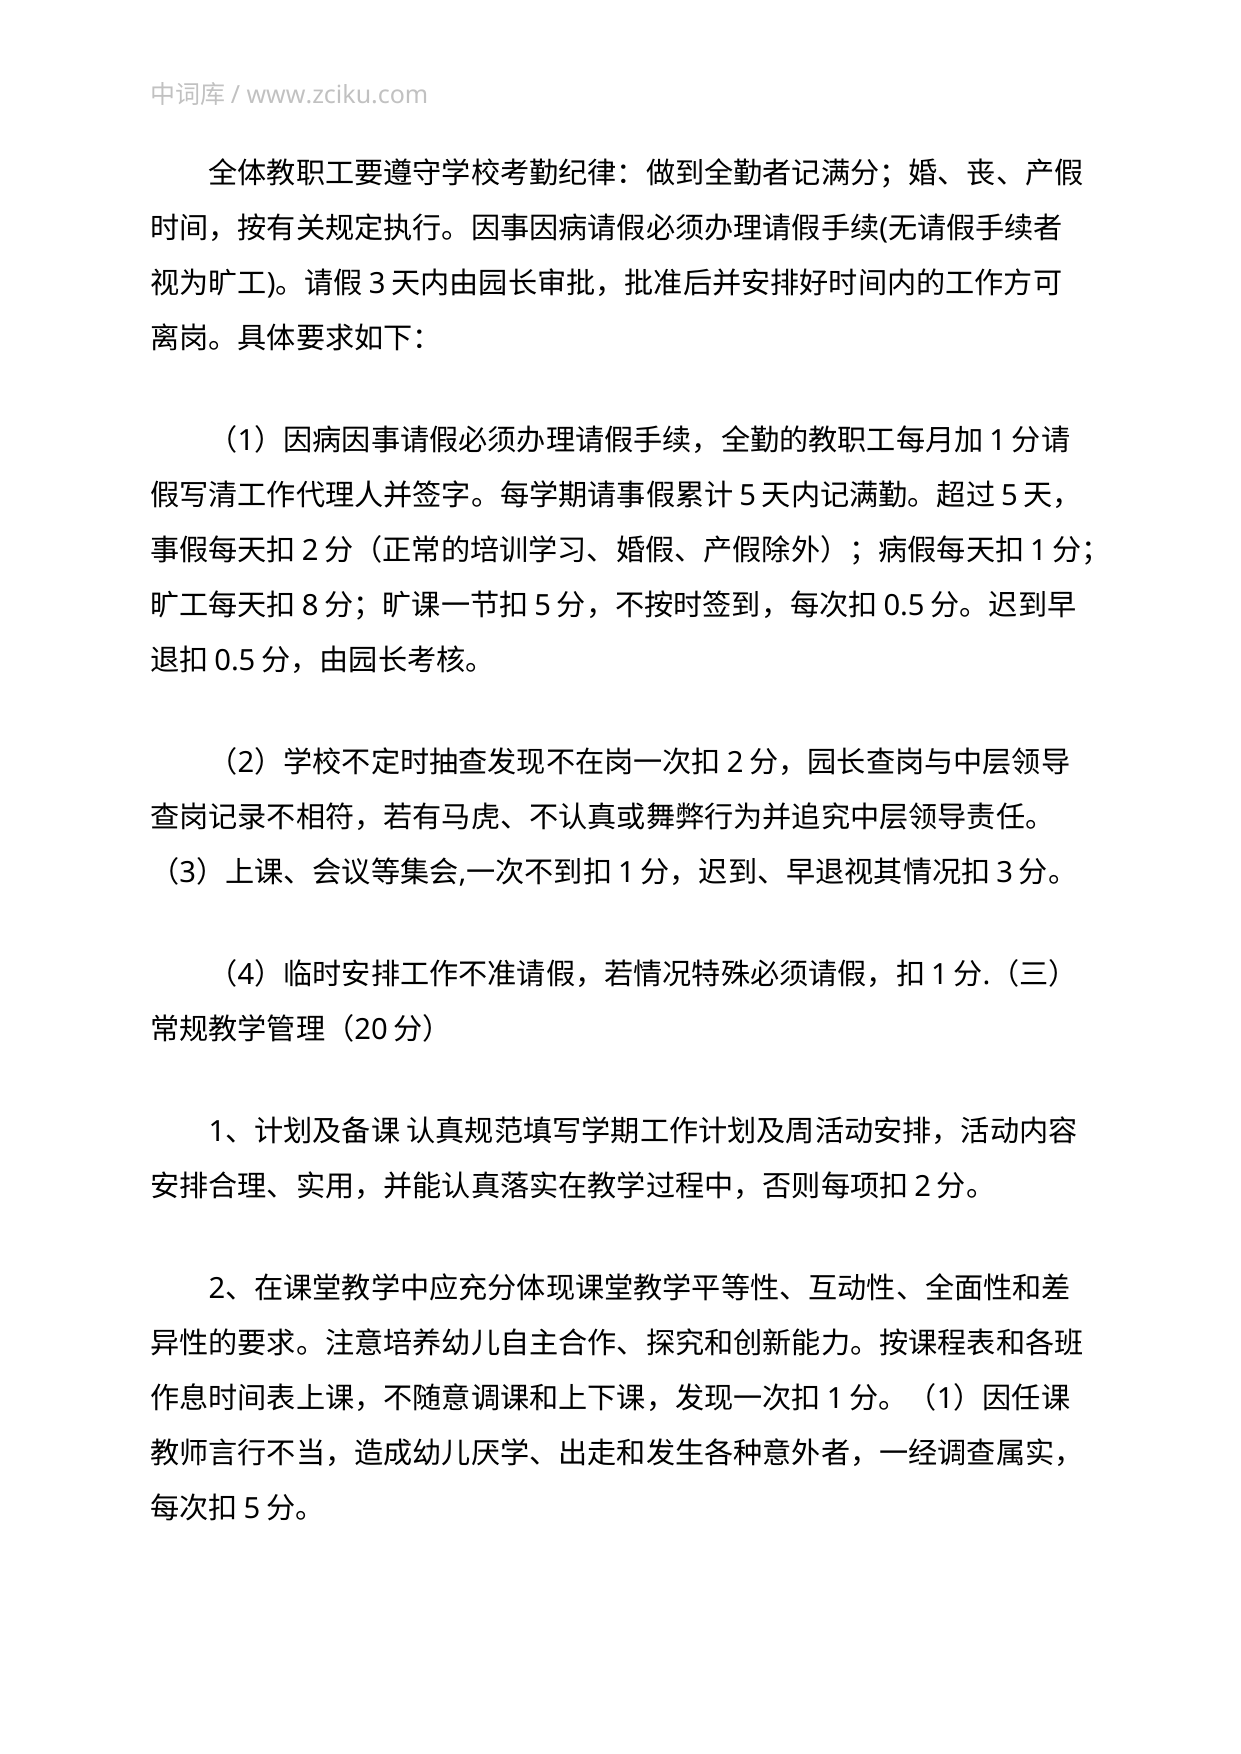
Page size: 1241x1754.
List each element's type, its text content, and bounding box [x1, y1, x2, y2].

text （4）临时安排工作不准请假，若情况特殊必须请假，扣1分.（三）常规教学管理（20分） [150, 951, 1090, 1048]
text 2、在课堂教学中应充分体现课堂教学平等性、互动性、全面性和差异性的要求。注意培养幼儿自主合作、探究和创新能力。按课程表和各班作息时间表上课，不随意调课和上下课，发现一次扣1分。（1）因任课教师言行不当，造成幼儿厌学、出走和发生各种意外者，一经调查属实，每次扣5分。 [150, 1264, 1090, 1527]
text （1）因病因事请假必须办理请假手续，全勤的教职工每月加1分请假写清工作代理人并签字。每学期请事假累计5天内记满勤。超过5天，事假每天扣2分（正常的培训学习、婚假、产假除外）；病假每天扣1分；旷工每天扣8分；旷课一节扣5分，不按时签到，每次扣0.5分。迟到早退扣0.5分，由园长考核。 [150, 417, 1090, 679]
text 1、计划及备课 认真规范填写学期工作计划及周活动安排，活动内容安排合理、实用，并能认真落实在教学过程中，否则每项扣2分。 [150, 1107, 1090, 1205]
text 全体教职工要遵守学校考勤纪律：做到全勤者记满分；婚、丧、产假时间，按有关规定执行。因事因病请假必须办理请假手续(无请假手续者视为旷工)。请假3天内由园长审批，批准后并安排好时间内的工作方可离岗。具体要求如下： [150, 150, 1090, 357]
text （2）学校不定时抽查发现不在岗一次扣2分，园长查岗与中层领导查岗记录不相符，若有马虎、不认真或舞弊行为并追究中层领导责任。（3）上课、会议等集会,一次不到扣1分，迟到、早退视其情况扣3分。 [150, 739, 1090, 891]
